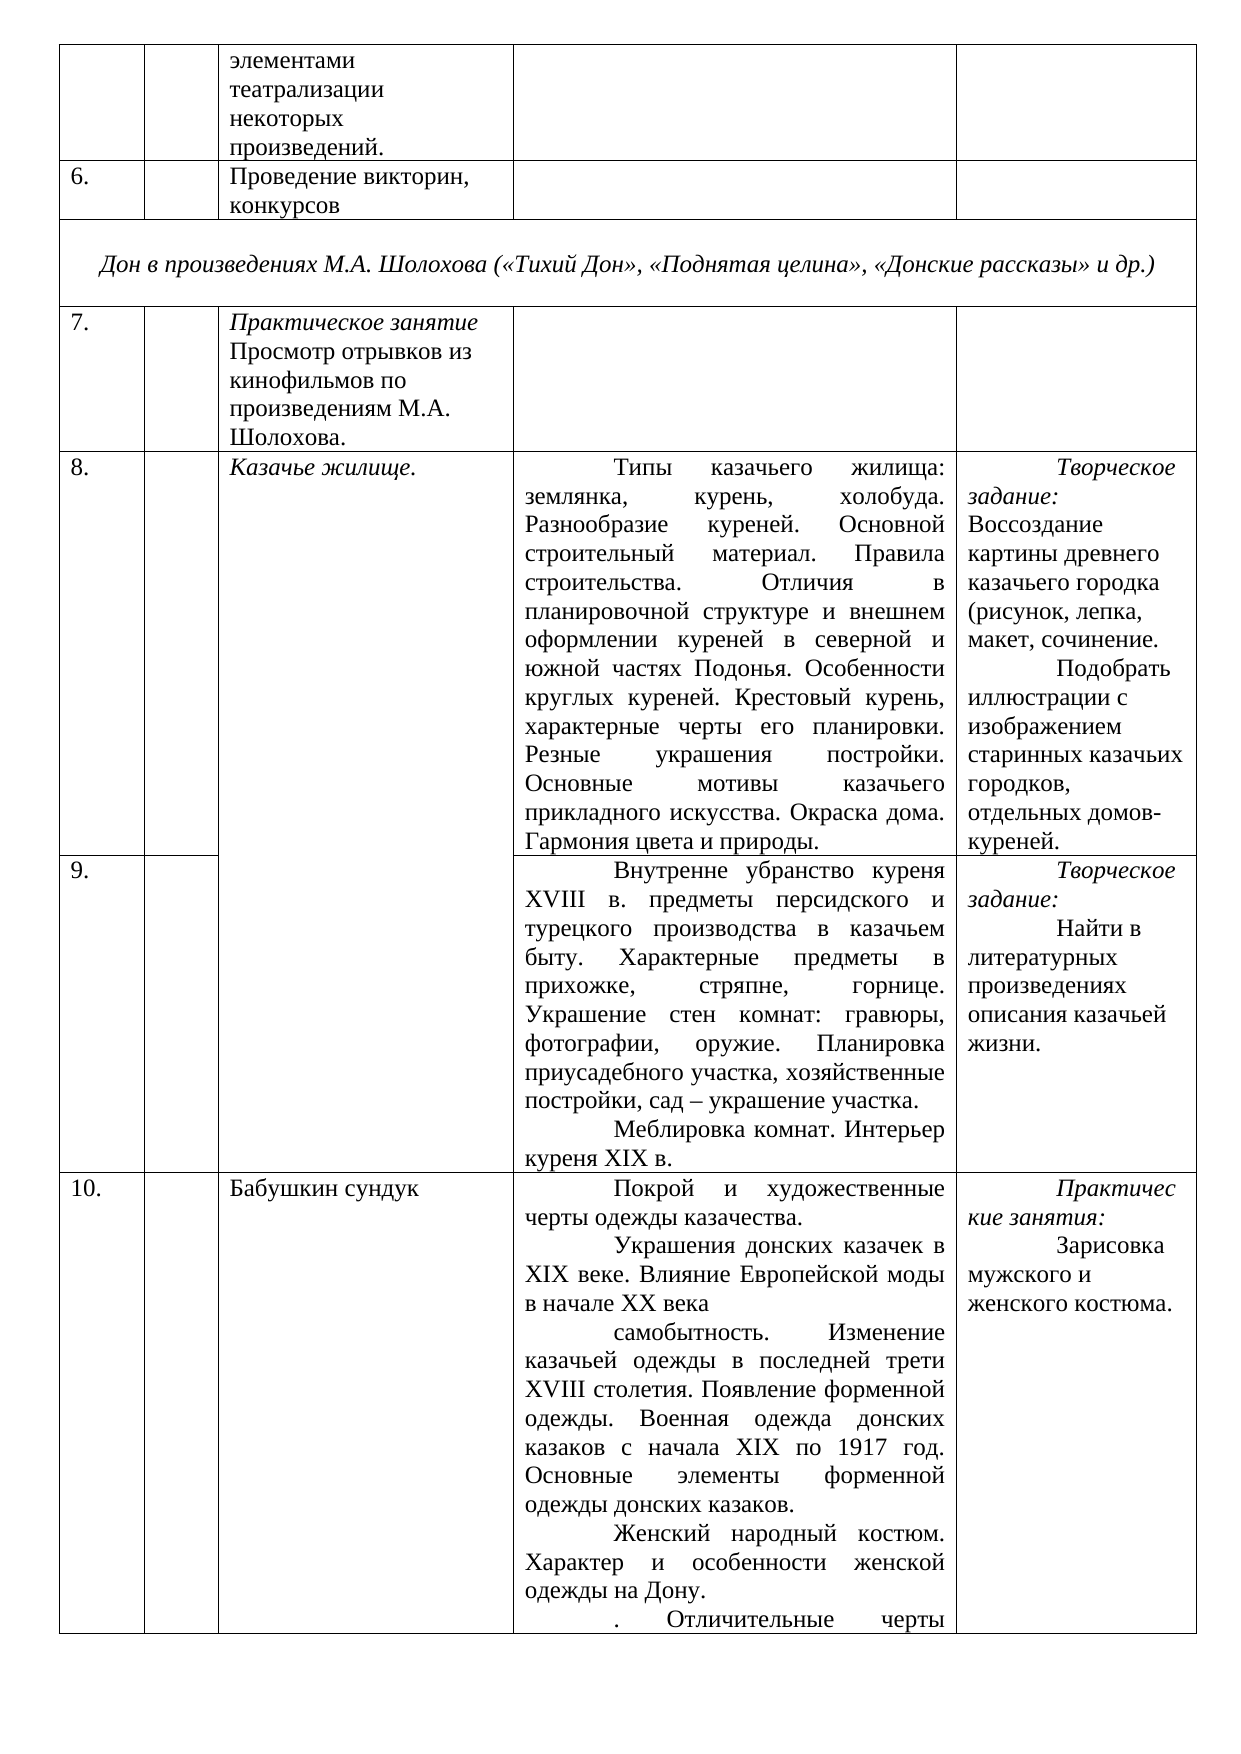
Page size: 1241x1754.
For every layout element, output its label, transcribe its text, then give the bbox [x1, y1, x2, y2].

table_cell [145, 45, 218, 160]
table_cell [145, 856, 218, 1172]
table_cell Творческое задание: Найти в литературных произведениях описания казачьей жизни. [957, 856, 1196, 1172]
table_cell [957, 45, 1196, 160]
table_cell [60, 1173, 144, 1633]
table_cell [60, 452, 144, 854]
table_cell Типы казачьего жилища: землянка, курень, холобуда. Разнообразие куреней. Основной строительный материал. Правила строительства. Отличия в планировочной структуре и внешнем оформлении куреней в северной и южной частях Подонья. Особенности круглых куреней. Крестовый курень, характерные черты его планировки. Резные украшения постройки. Основные мотивы казачьего прикладного искусства. Окраска дома. Гармония цвета и природы. [514, 452, 956, 854]
table_cell [60, 307, 144, 451]
table_cell [514, 161, 956, 219]
table_cell [60, 45, 144, 160]
table_cell Творческое задание: Воссоздание картины древнего казачьего городка (рисунок, лепка, макет, сочинение. Подобрать иллюстрации с изображением старинных казачьих городков, отдельных домов-куреней. [957, 452, 1196, 854]
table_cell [957, 1173, 1196, 1633]
table_cell Проведение викторин, конкурсов [219, 161, 513, 219]
table_cell Бабушкин сундук [219, 1173, 513, 1633]
table_cell [957, 307, 1196, 451]
table_cell [145, 1173, 218, 1633]
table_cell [514, 1173, 956, 1633]
table_cell [145, 452, 218, 854]
table_cell [145, 161, 218, 219]
table_cell Казачье жилище. [219, 452, 513, 1172]
table_cell [957, 161, 1196, 219]
table_cell Практическое занятие Просмотр отрывков из кинофильмов по произведениям М.А. Шолохова. [219, 307, 513, 451]
table_cell [60, 856, 144, 1172]
table_cell [145, 307, 218, 451]
table_cell Дон в произведениях М.А. Шолохова («Тихий Дон», «Поднятая целина», «Донские рассказы» и др.) [60, 220, 1196, 306]
table_cell [514, 45, 956, 160]
table_cell Внутренне убранство куреня XVIII в. предметы персидского и турецкого производства в казачьем быту. Характерные предметы в прихожке, стряпне, горнице. Украшение стен комнат: гравюры, фотографии, оружие. Планировка приусадебного участка, хозяйственные постройки, сад – украшение участка. Меблировка комнат. Интерьер куреня XIX в. [514, 856, 956, 1172]
table_cell [514, 307, 956, 451]
table_cell [60, 161, 144, 219]
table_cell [219, 45, 513, 160]
